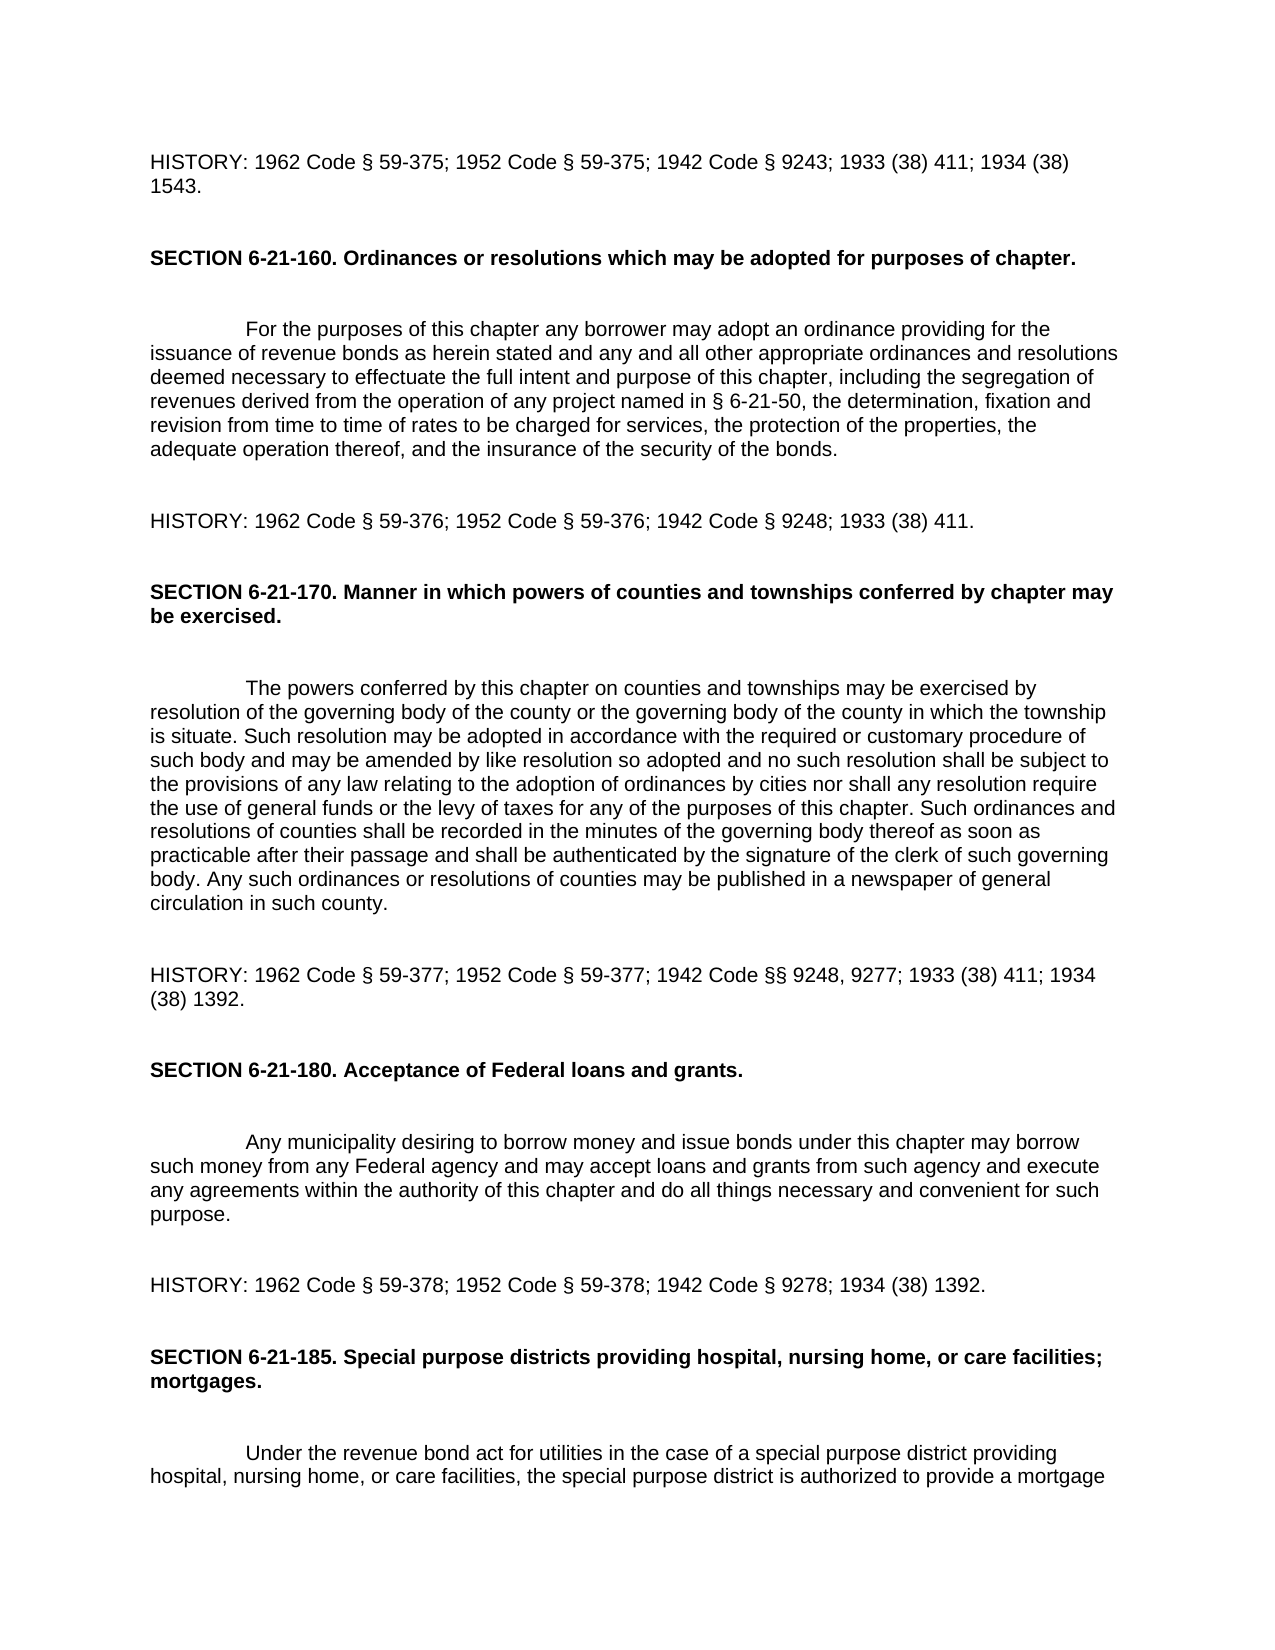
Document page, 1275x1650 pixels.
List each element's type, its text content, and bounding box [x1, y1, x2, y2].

text SECTION 6-21-160. Ordinances or resolutions which may be adopted for purposes of chapter. [150, 246, 1125, 293]
text SECTION 6-21-180. Acceptance of Federal loans and grants. [150, 1058, 1125, 1106]
text HISTORY: 1962 Code § 59-378; 1952 Code § 59-378; 1942 Code § 9278; 1934 (38) 1392. [150, 1273, 1125, 1321]
text HISTORY: 1962 Code § 59-375; 1952 Code § 59-375; 1942 Code § 9243; 1933 (38) 411; 1934 (38) 1543. [150, 150, 1125, 222]
text Any municipality desiring to borrow money and issue bonds under this chapter may borrow such money from any Federal agency and may accept loans and grants from such agency and execute any agreements within the authority of this chapter and do all things necessary and convenient for such purpose. [150, 1130, 1125, 1249]
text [150, 1440, 1125, 1488]
text HISTORY: 1962 Code § 59-376; 1952 Code § 59-376; 1942 Code § 9248; 1933 (38) 411. [150, 508, 1125, 556]
text HISTORY: 1962 Code § 59-377; 1952 Code § 59-377; 1942 Code §§ 9248, 9277; 1933 (38) 411; 1934 (38) 1392. [150, 963, 1125, 1034]
text The powers conferred by this chapter on counties and townships may be exercised by resolution of the governing body of the county or the governing body of the county in which the township is situate. Such resolution may be adopted in accordance with the required or customary procedure of such body and may be amended by like resolution so adopted and no such resolution shall be subject to the provisions of any law relating to the adoption of ordinances by cities nor shall any resolution require the use of general funds or the levy of taxes for any of the purposes of this chapter. Such ordinances and resolutions of counties shall be recorded in the minutes of the governing body thereof as soon as practicable after their passage and shall be authenticated by the signature of the clerk of such governing body. Any such ordinances or resolutions of counties may be published in a newspaper of general circulation in such county. [150, 676, 1125, 939]
text SECTION 6-21-185. Special purpose districts providing hospital, nursing home, or care facilities; mortgages. [150, 1345, 1125, 1416]
text For the purposes of this chapter any borrower may adopt an ordinance providing for the issuance of revenue bonds as herein stated and any and all other appropriate ordinances and resolutions deemed necessary to effectuate the full intent and purpose of this chapter, including the segregation of revenues derived from the operation of any project named in § 6-21-50, the determination, fixation and revision from time to time of rates to be charged for services, the protection of the properties, the adequate operation thereof, and the insurance of the security of the bonds. [150, 317, 1125, 484]
text SECTION 6-21-170. Manner in which powers of counties and townships conferred by chapter may be exercised. [150, 580, 1125, 652]
